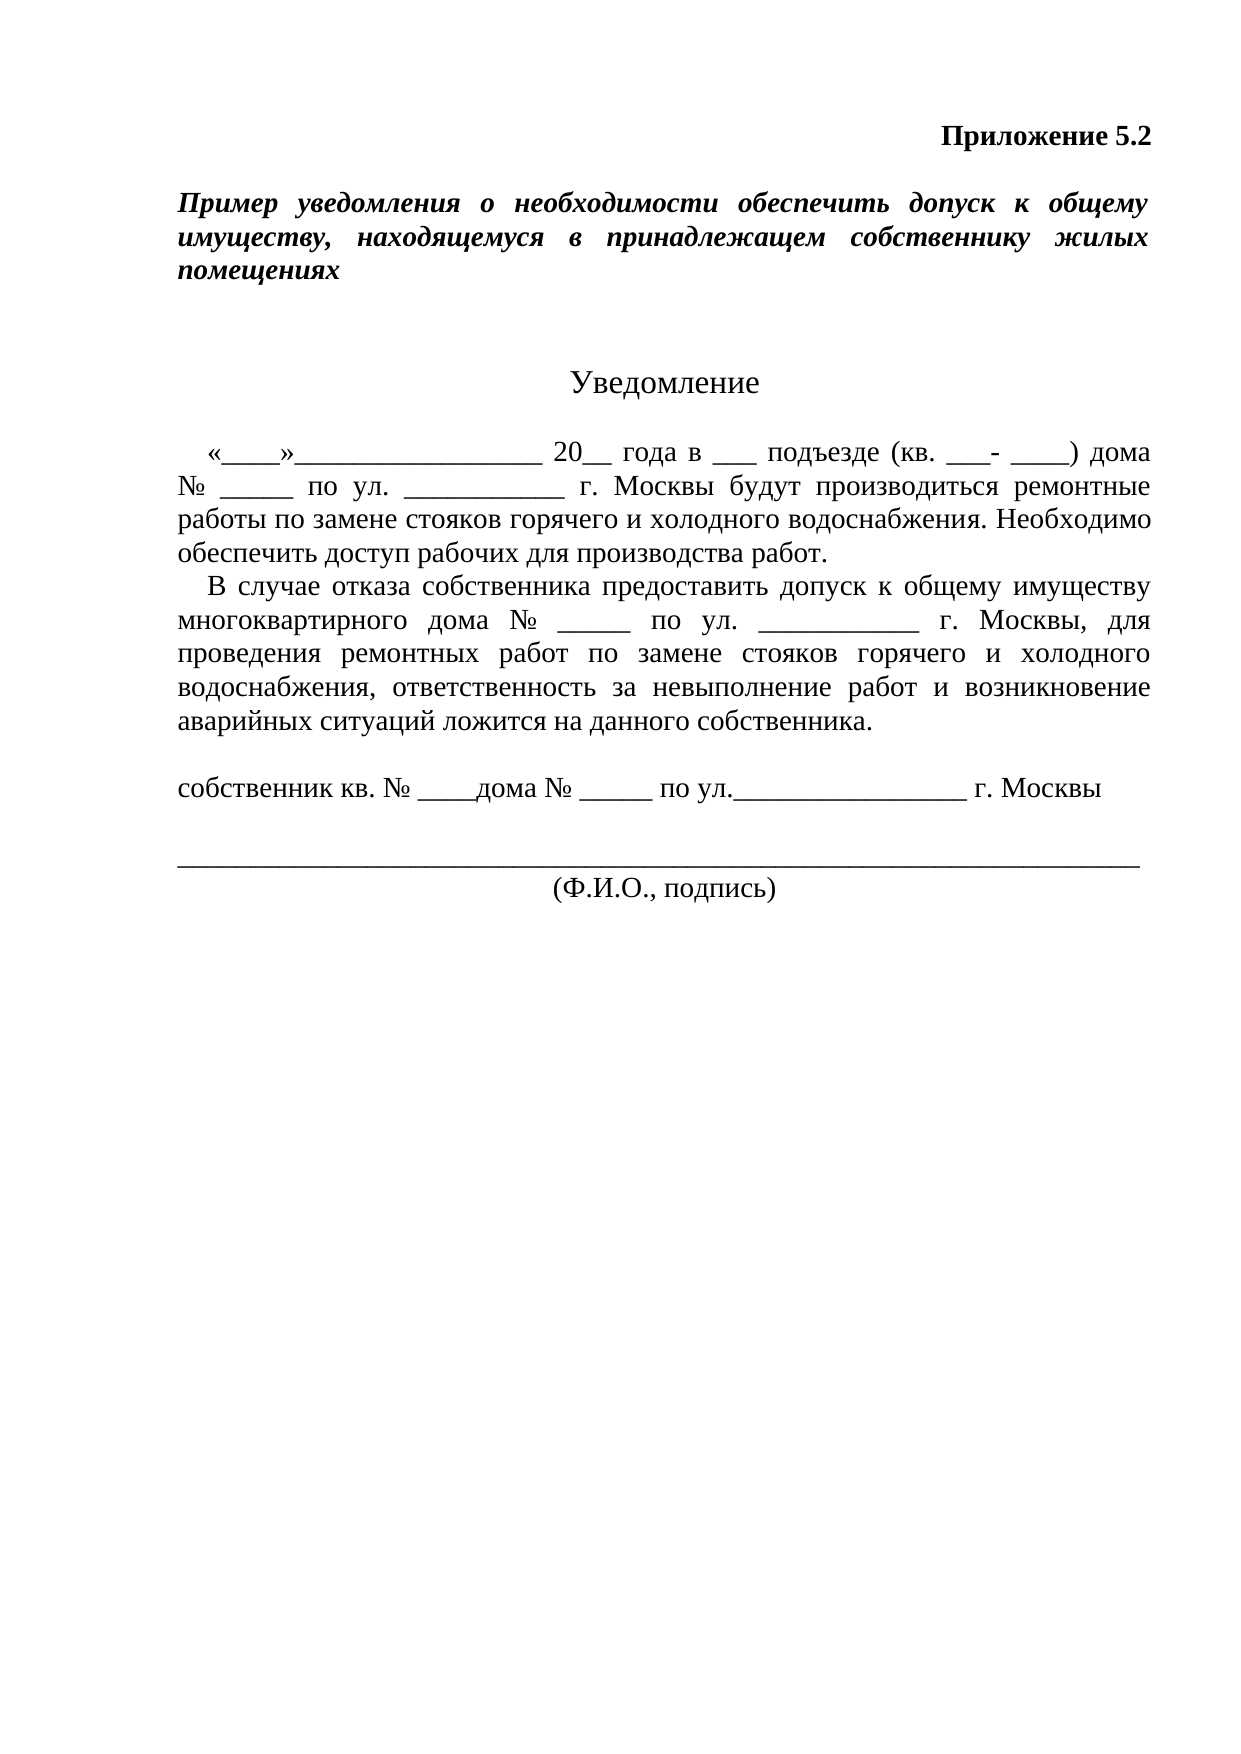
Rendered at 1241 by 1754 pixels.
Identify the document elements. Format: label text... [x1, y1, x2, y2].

text В случае отказа собственника предоставить допуск к общему имуществу многоквартирного дома № _____ по ул. ___________ г. Москвы, для проведения ремонтных работ по замене стояков горячего и холодного водоснабжения, ответственность за невыполнение работ и возникновение аварийных ситуаций ложится на данного собственника. [177, 568, 1152, 736]
text Пример уведомления о необходимости обеспечить допуск к общему имуществу, находящемуся в принадлежащем собственнику жилых помещениях [177, 185, 1152, 286]
text Приложение 5.2 [177, 118, 1152, 152]
text собственник кв. № ____дома № _____ по ул.________________ г. Москвы [177, 770, 1152, 803]
text (Ф.И.О., подпись) [177, 870, 1152, 904]
text Уведомление [177, 362, 1152, 401]
text __________________________________________________________________ [177, 837, 1152, 870]
text «____»_________________ 20__ года в ___ подъезде (кв. ___- ____) дома № _____ по ул. ___________ г. Москвы будут производиться ремонтные работы по замене стояков горячего и холодного водоснабжения. Необходимо обеспечить доступ рабочих для производства работ. [177, 434, 1152, 568]
